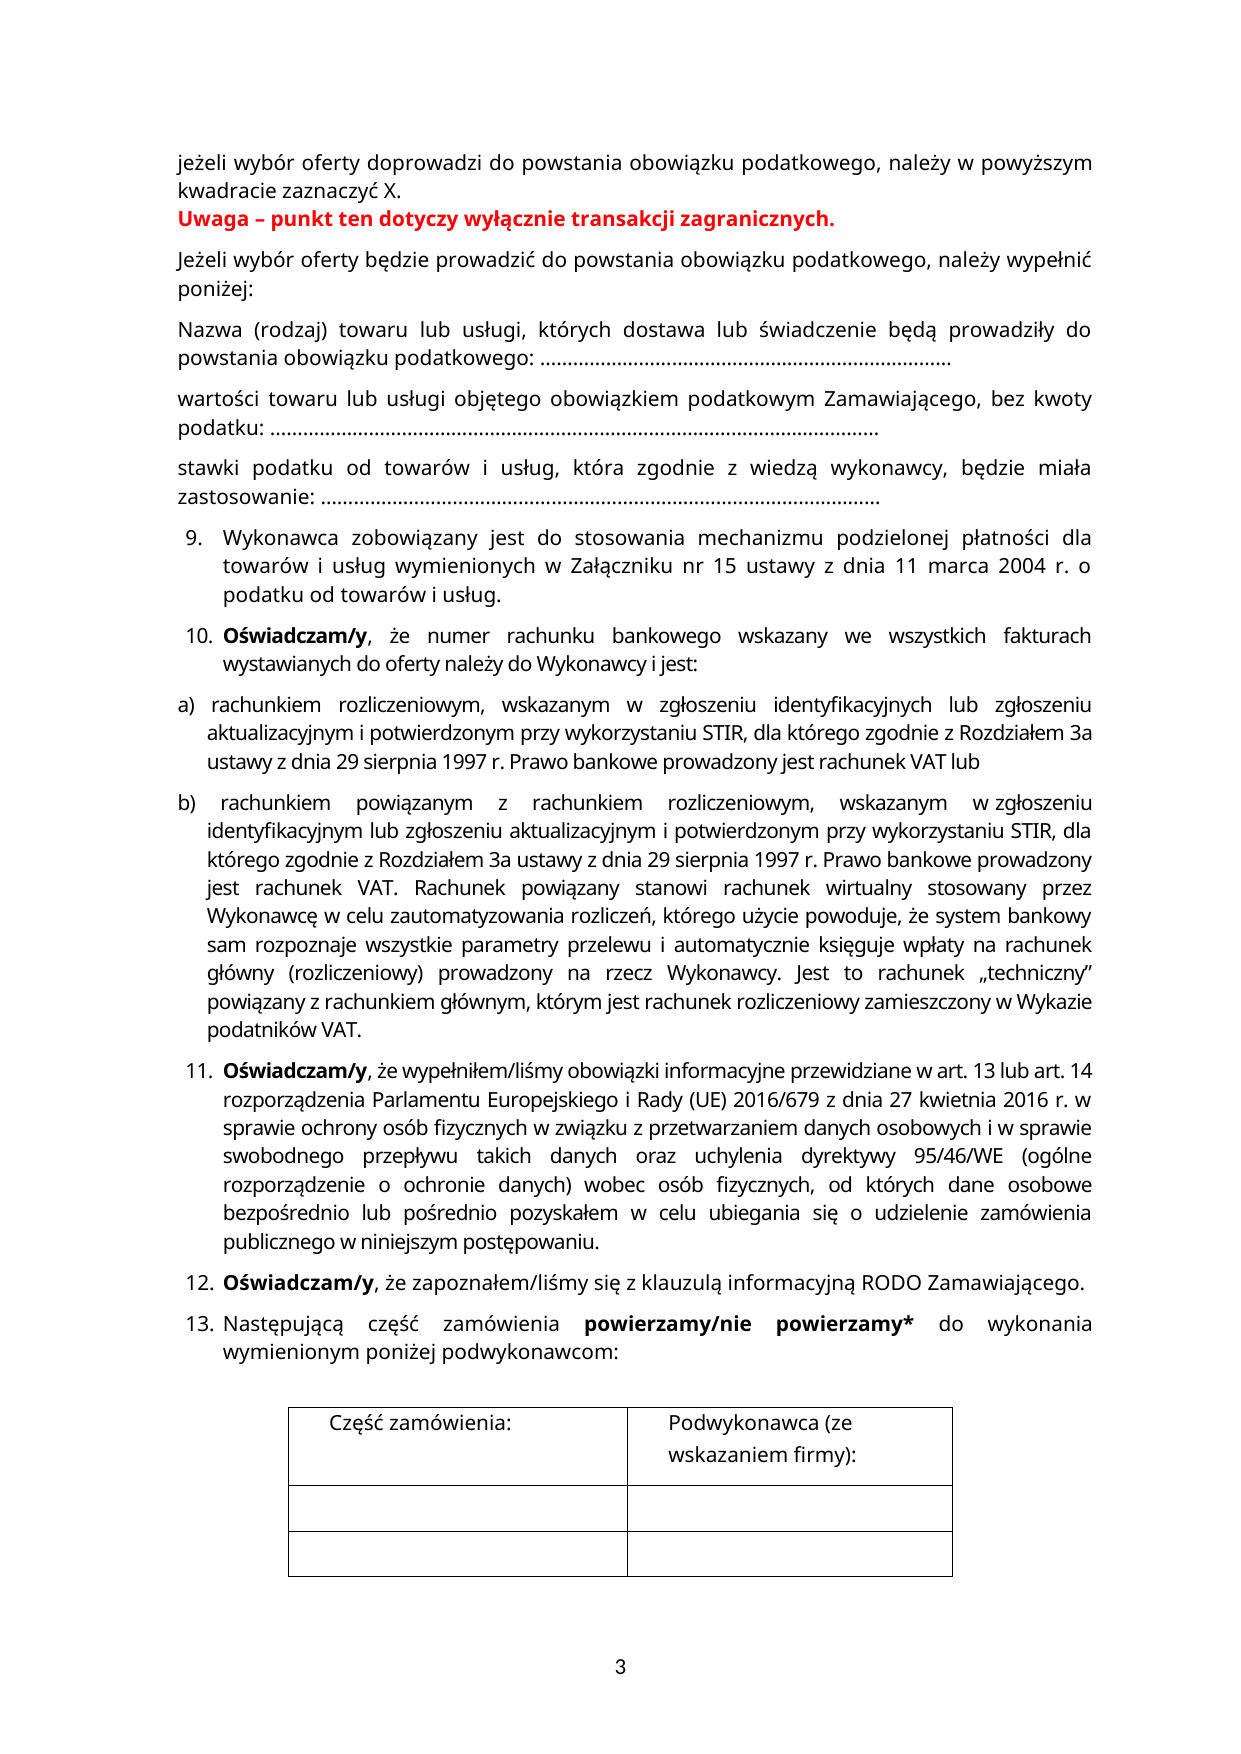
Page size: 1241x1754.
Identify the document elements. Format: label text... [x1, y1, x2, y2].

list Oświadczam/y, że wypełniłem/liśmy obowiązki informacyjne przewidziane w art. 13 lub art. 14 rozporządzenia Parlamentu Europejskiego i Rady (UE) 2016/679 z dnia 27 kwietnia 2016 r. w sprawie ochrony osób fizycznych w związku z przetwarzaniem danych osobowych i w sprawie swobodnego przepływu takich danych oraz uchylenia dyrektywy 95/46/WE (ogólne rozporządzenie o ochronie danych) wobec osób fizycznych, od których dane osobowe bezpośrednio lub pośrednio pozyskałem w celu ubiegania się o udzielenie zamówienia publicznego w niniejszym postępowaniu. [185, 1056, 1093, 1255]
text Nazwa (rodzaj) towaru lub usługi, których dostawa lub świadczenie będą prowadziły do powstania obowiązku podatkowego: ………………………………………………………………… [177, 315, 1093, 372]
table_cell [289, 1486, 627, 1531]
text jeżeli wybór oferty doprowadzi do powstania obowiązku podatkowego, należy w powyższym kwadracie zaznaczyć X. [177, 148, 1093, 204]
table_header Podwykonawca (ze wskazaniem firmy): [628, 1408, 952, 1485]
text stawki podatku od towarów i usług, która zgodnie z wiedzą wykonawcy, będzie miała zastosowanie: ………………………………………………………………………………………… [177, 453, 1093, 510]
text a) rachunkiem rozliczeniowym, wskazanym w zgłoszeniu identyfikacyjnych lub zgłoszeniu aktualizacyjnym i potwierdzonym przy wykorzystaniu STIR, dla którego zgodnie z Rozdziałem 3a ustawy z dnia 29 sierpnia 1997 r. Prawo bankowe prowadzony jest rachunek VAT lub [177, 690, 1093, 775]
table_cell [628, 1486, 952, 1531]
list Oświadczam/y, że zapoznałem/liśmy się z klauzulą informacyjną RODO Zamawiającego. [185, 1268, 1093, 1296]
table_cell [628, 1532, 952, 1576]
text wartości towaru lub usługi objętego obowiązkiem podatkowym Zamawiającego, bez kwoty podatku: ………………………………………………………………………………………………… [177, 384, 1093, 441]
text Jeżeli wybór oferty będzie prowadzić do powstania obowiązku podatkowego, należy wypełnić poniżej: [177, 245, 1093, 302]
list Wykonawca zobowiązany jest do stosowania mechanizmu podzielonej płatności dla towarów i usług wymienionych w Załączniku nr 15 ustawy z dnia 11 marca 2004 r. o podatku od towarów i usług. [185, 523, 1093, 608]
list Następującą część zamówienia powierzamy/nie powierzamy* do wykonania wymienionym poniżej podwykonawcom: [185, 1309, 1093, 1366]
list Oświadczam/y, że numer rachunku bankowego wskazany we wszystkich fakturach wystawianych do oferty należy do Wykonawcy i jest: [185, 621, 1093, 678]
text b) rachunkiem powiązanym z rachunkiem rozliczeniowym, wskazanym w zgłoszeniu identyfikacyjnym lub zgłoszeniu aktualizacyjnym i potwierdzonym przy wykorzystaniu STIR, dla którego zgodnie z Rozdziałem 3a ustawy z dnia 29 sierpnia 1997 r. Prawo bankowe prowadzony jest rachunek VAT. Rachunek powiązany stanowi rachunek wirtualny stosowany przez Wykonawcę w celu zautomatyzowania rozliczeń, którego użycie powoduje, że system bankowy sam rozpoznaje wszystkie parametry przelewu i automatycznie księguje wpłaty na rachunek główny (rozliczeniowy) prowadzony na rzecz Wykonawcy. Jest to rachunek „techniczny” powiązany z rachunkiem głównym, którym jest rachunek rozliczeniowy zamieszczony w Wykazie podatników VAT. [177, 788, 1093, 1044]
table_header Część zamówienia: [289, 1408, 627, 1485]
table_cell [289, 1532, 627, 1576]
text Uwaga – punkt ten dotyczy wyłącznie transakcji zagranicznych. [177, 204, 1093, 233]
